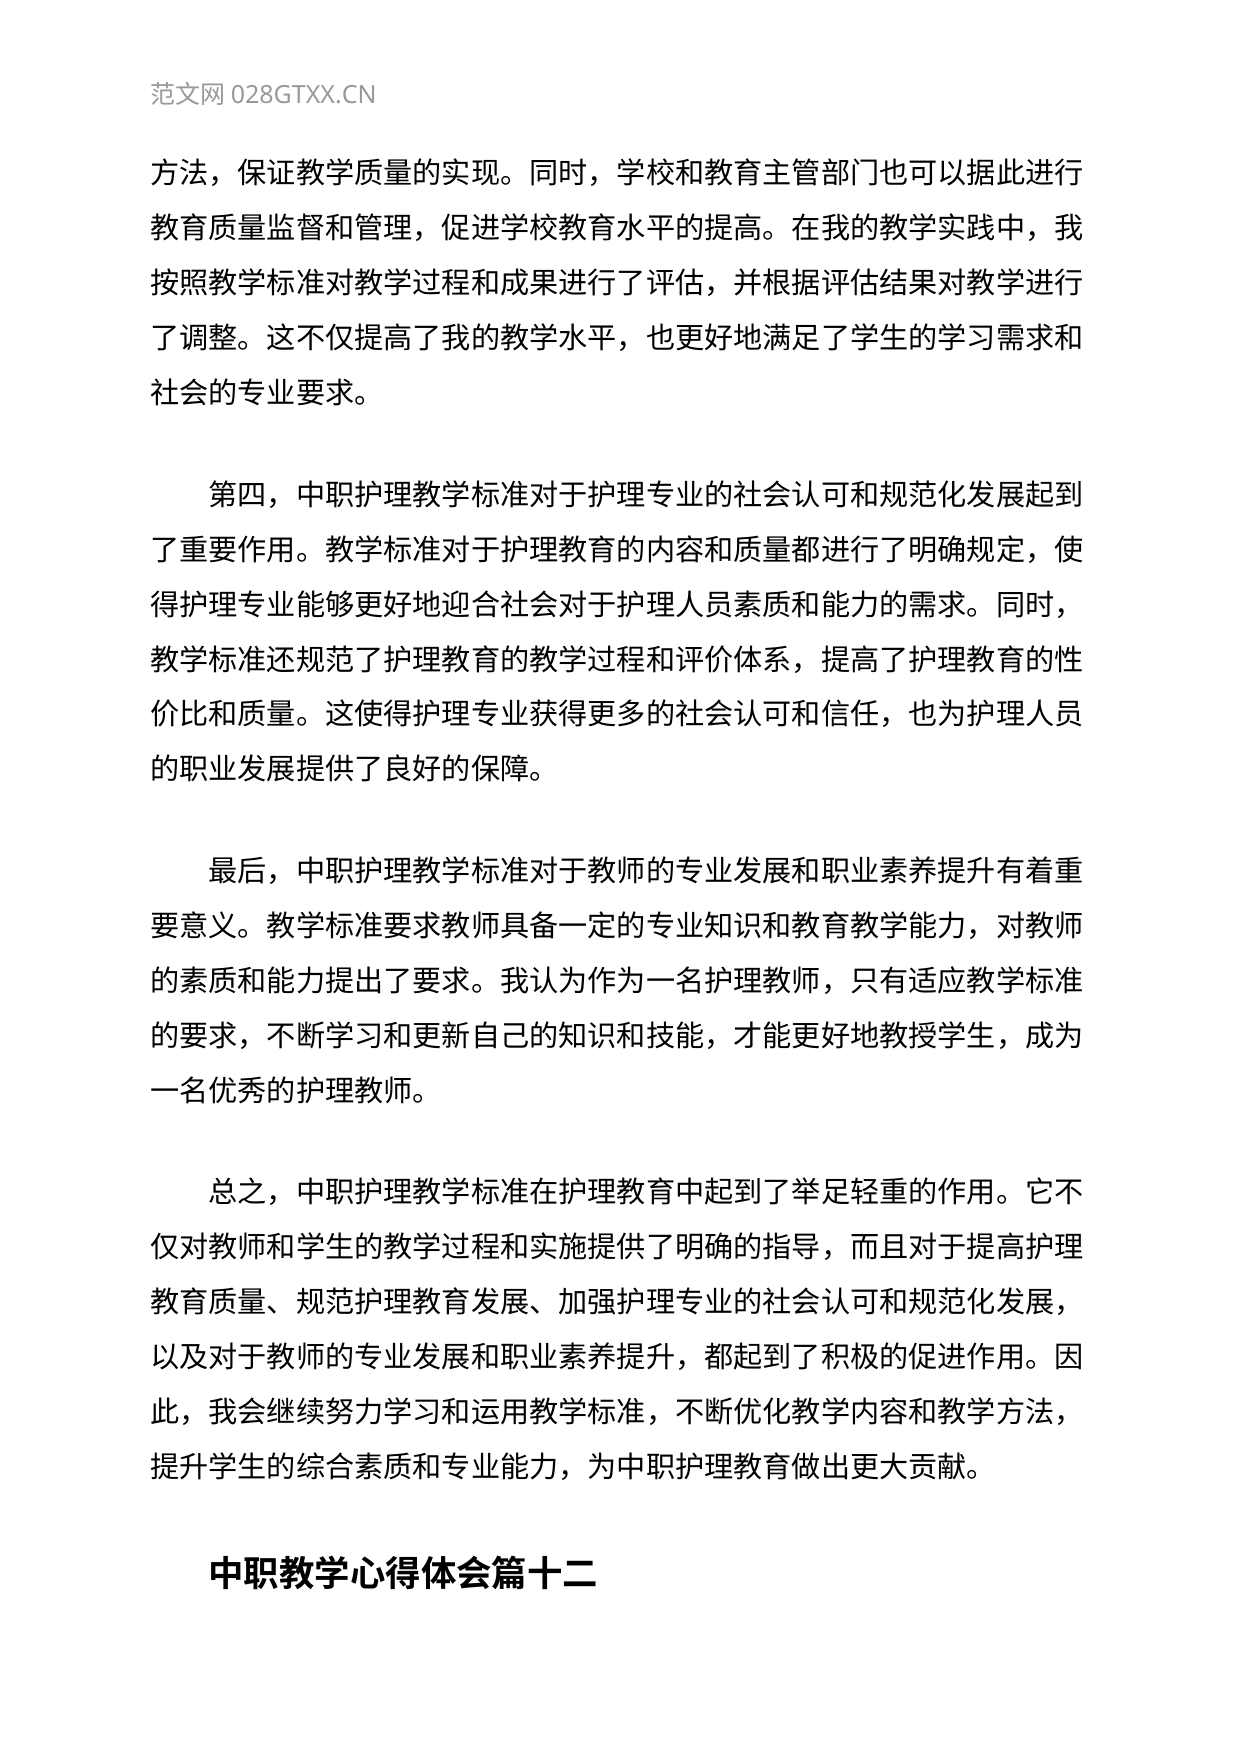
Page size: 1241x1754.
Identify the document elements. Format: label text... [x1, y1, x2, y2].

text 第四，中职护理教学标准对于护理专业的社会认可和规范化发展起到了重要作用。教学标准对于护理教育的内容和质量都进行了明确规定，使得护理专业能够更好地迎合社会对于护理人员素质和能力的需求。同时，教学标准还规范了护理教育的教学过程和评价体系，提高了护理教育的性价比和质量。这使得护理专业获得更多的社会认可和信任，也为护理人员的职业发展提供了良好的保障。 [150, 471, 1090, 788]
text 最后，中职护理教学标准对于教师的专业发展和职业素养提升有着重要意义。教学标准要求教师具备一定的专业知识和教育教学能力，对教师的素质和能力提出了要求。我认为作为一名护理教师，只有适应教学标准的要求，不断学习和更新自己的知识和技能，才能更好地教授学生，成为一名优秀的护理教师。 [150, 848, 1090, 1109]
text 中职教学心得体会篇十二 [150, 1545, 1090, 1596]
text 总之，中职护理教学标准在护理教育中起到了举足轻重的作用。它不仅对教师和学生的教学过程和实施提供了明确的指导，而且对于提高护理教育质量、规范护理教育发展、加强护理专业的社会认可和规范化发展，以及对于教师的专业发展和职业素养提升，都起到了积极的促进作用。因此，我会继续努力学习和运用教学标准，不断优化教学内容和教学方法，提升学生的综合素质和专业能力，为中职护理教育做出更大贡献。 [150, 1169, 1090, 1486]
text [150, 150, 1090, 412]
